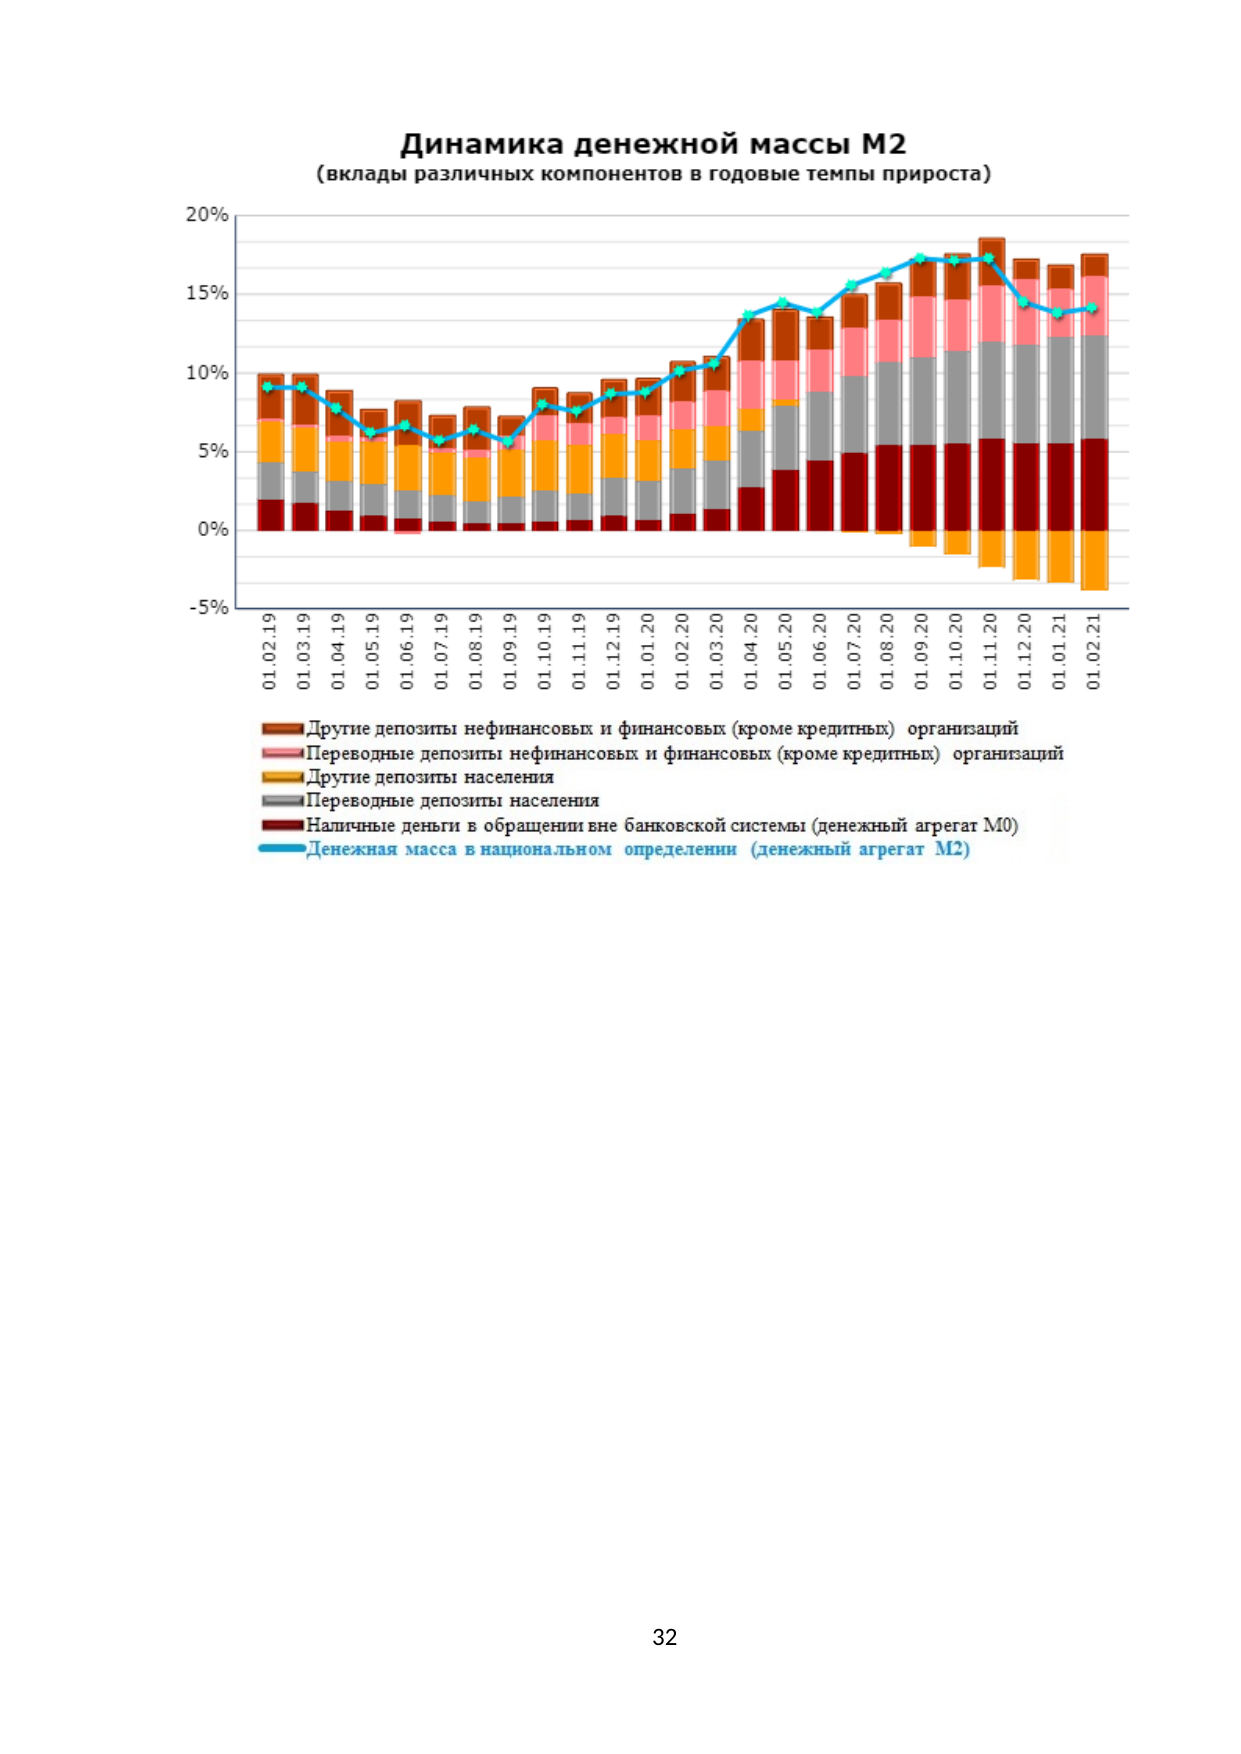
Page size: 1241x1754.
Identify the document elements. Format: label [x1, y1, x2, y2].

picture [177, 118, 1156, 871]
